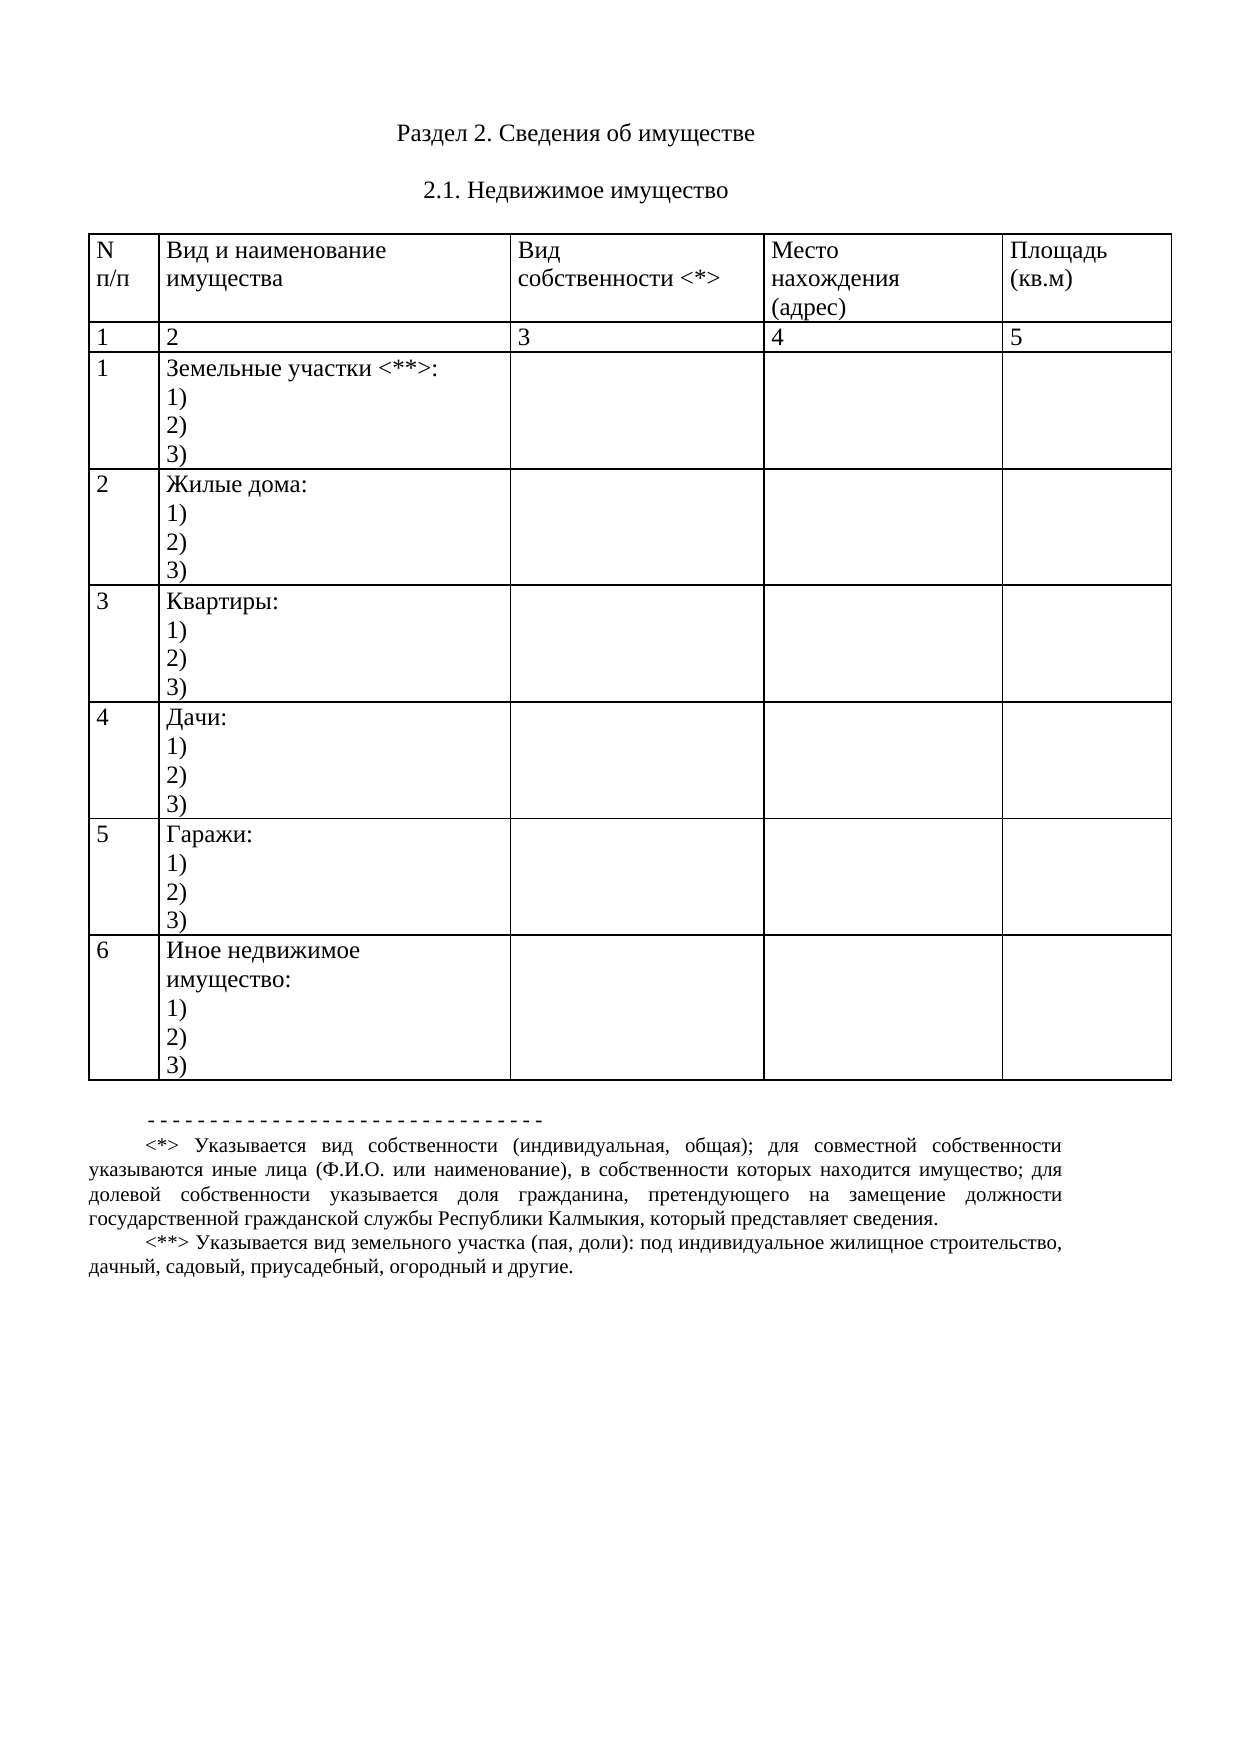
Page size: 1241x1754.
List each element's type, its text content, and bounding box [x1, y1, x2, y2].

table_cell Иное недвижимое имущество: 1) 2) 3) [160, 936, 510, 1079]
table_cell [1003, 586, 1171, 701]
table_cell [1003, 936, 1171, 1079]
table_header N п/п [90, 235, 158, 321]
table_cell Дачи: 1) 2) 3) [160, 703, 510, 817]
table_cell [511, 470, 763, 584]
table_cell [1003, 819, 1171, 934]
table_cell [511, 819, 763, 934]
text -------------------------------- [89, 1110, 1063, 1133]
table_cell [765, 703, 1002, 817]
table_cell [511, 703, 763, 817]
table_cell 1 [90, 353, 158, 468]
table_cell [1003, 353, 1171, 468]
table_cell [511, 353, 763, 468]
table_cell 4 [90, 703, 158, 817]
table_cell [511, 586, 763, 701]
table_cell 5 [90, 819, 158, 934]
table_cell [1003, 703, 1171, 817]
table_cell Квартиры: 1) 2) 3) [160, 586, 510, 701]
table_cell [765, 936, 1002, 1079]
table_cell Гаражи: 1) 2) 3) [160, 819, 510, 934]
table_cell 5 [1003, 323, 1171, 351]
table_header Площадь (кв.м) [1003, 235, 1171, 321]
table_cell Земельные участки <**>: 1) 2) 3) [160, 353, 510, 468]
text <**> Указывается вид земельного участка (пая, доли): под индивидуальное жилищное строительство, дачный, садовый, приусадебный, огородный и другие. [89, 1229, 1063, 1278]
table_cell 3 [511, 323, 763, 351]
table_header Вид собственности <*> [511, 235, 763, 321]
table_cell [765, 353, 1002, 468]
table_cell 4 [765, 323, 1002, 351]
table_cell [765, 586, 1002, 701]
table_cell 2 [160, 323, 510, 351]
table_cell [765, 819, 1002, 934]
table_cell 1 [90, 323, 158, 351]
table_cell [511, 936, 763, 1079]
table_header Место нахождения (адрес) [765, 235, 1002, 321]
table_cell [765, 470, 1002, 584]
table_cell 6 [90, 936, 158, 1079]
text 2.1. Недвижимое имущество [89, 176, 1063, 204]
table_cell Жилые дома: 1) 2) 3) [160, 470, 510, 584]
text <*> Указывается вид собственности (индивидуальная, общая); для совместной собственности указываются иные лица (Ф.И.О. или наименование), в собственности которых находится имущество; для долевой собственности указывается доля гражданина, претендующего на замещение должности государственной гражданской службы Республики Калмыкия, который представляет сведения. [89, 1133, 1063, 1229]
table_header Вид и наименование имущества [160, 235, 510, 321]
table_cell [1003, 470, 1171, 584]
table_cell 3 [90, 586, 158, 701]
table_cell 2 [90, 470, 158, 584]
text Раздел 2. Сведения об имуществе [89, 118, 1063, 147]
